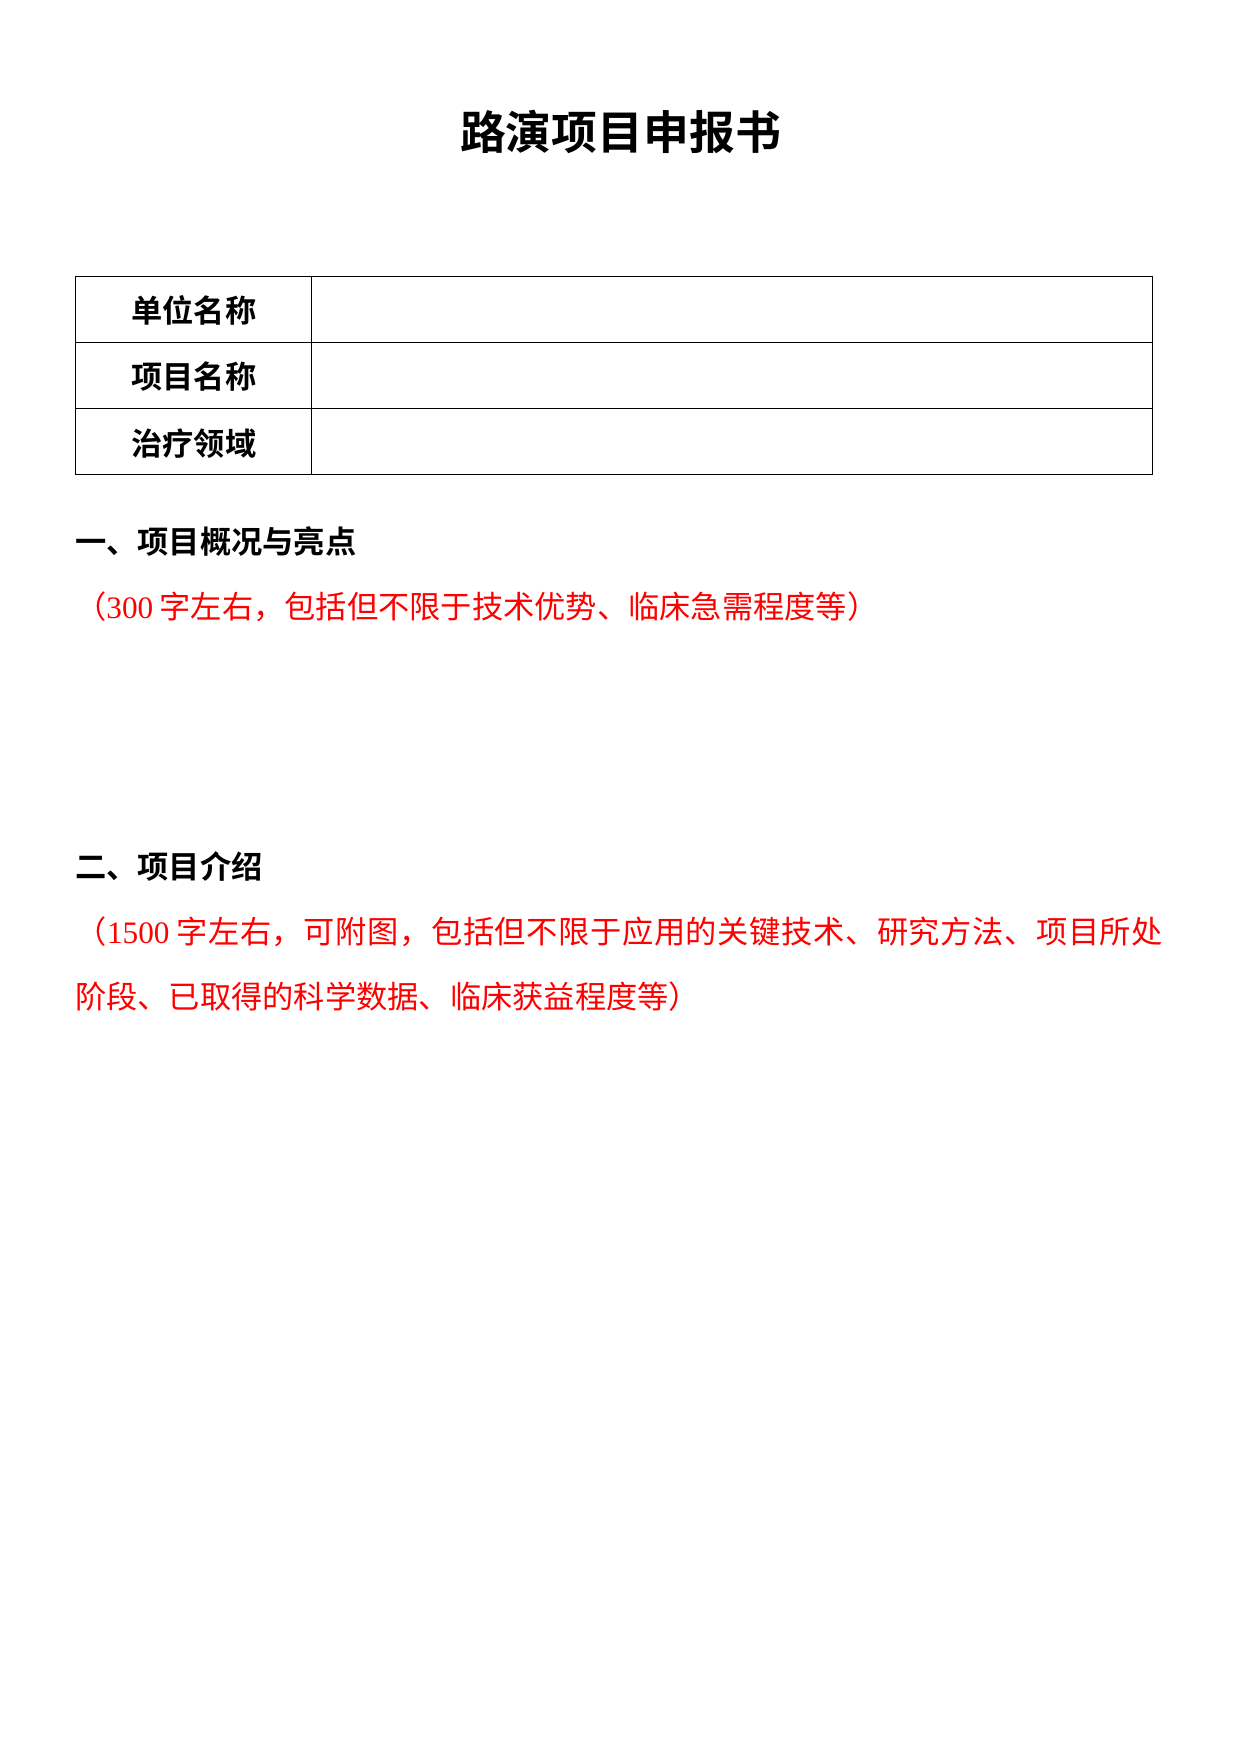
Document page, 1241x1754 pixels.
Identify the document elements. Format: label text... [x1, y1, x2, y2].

table_cell [312, 343, 1152, 408]
text 路演项目申报书 [75, 81, 1165, 178]
table_header 单位名称 [76, 277, 311, 342]
table_header [312, 277, 1152, 342]
text （1500字左右，可附图，包括但不限于应用的关键技术、研究方法、项目所处阶段、已取得的科学数据、临床获益程度等） [75, 897, 1165, 1027]
table_cell [312, 409, 1152, 474]
text 二、项目介绍 [75, 832, 1165, 897]
text （300字左右，包括但不限于技术优势、临床急需程度等） [75, 572, 1165, 637]
table_cell 项目名称 [76, 343, 311, 408]
table_cell 治疗领域 [76, 409, 311, 474]
text 一、项目概况与亮点 [75, 507, 1165, 572]
